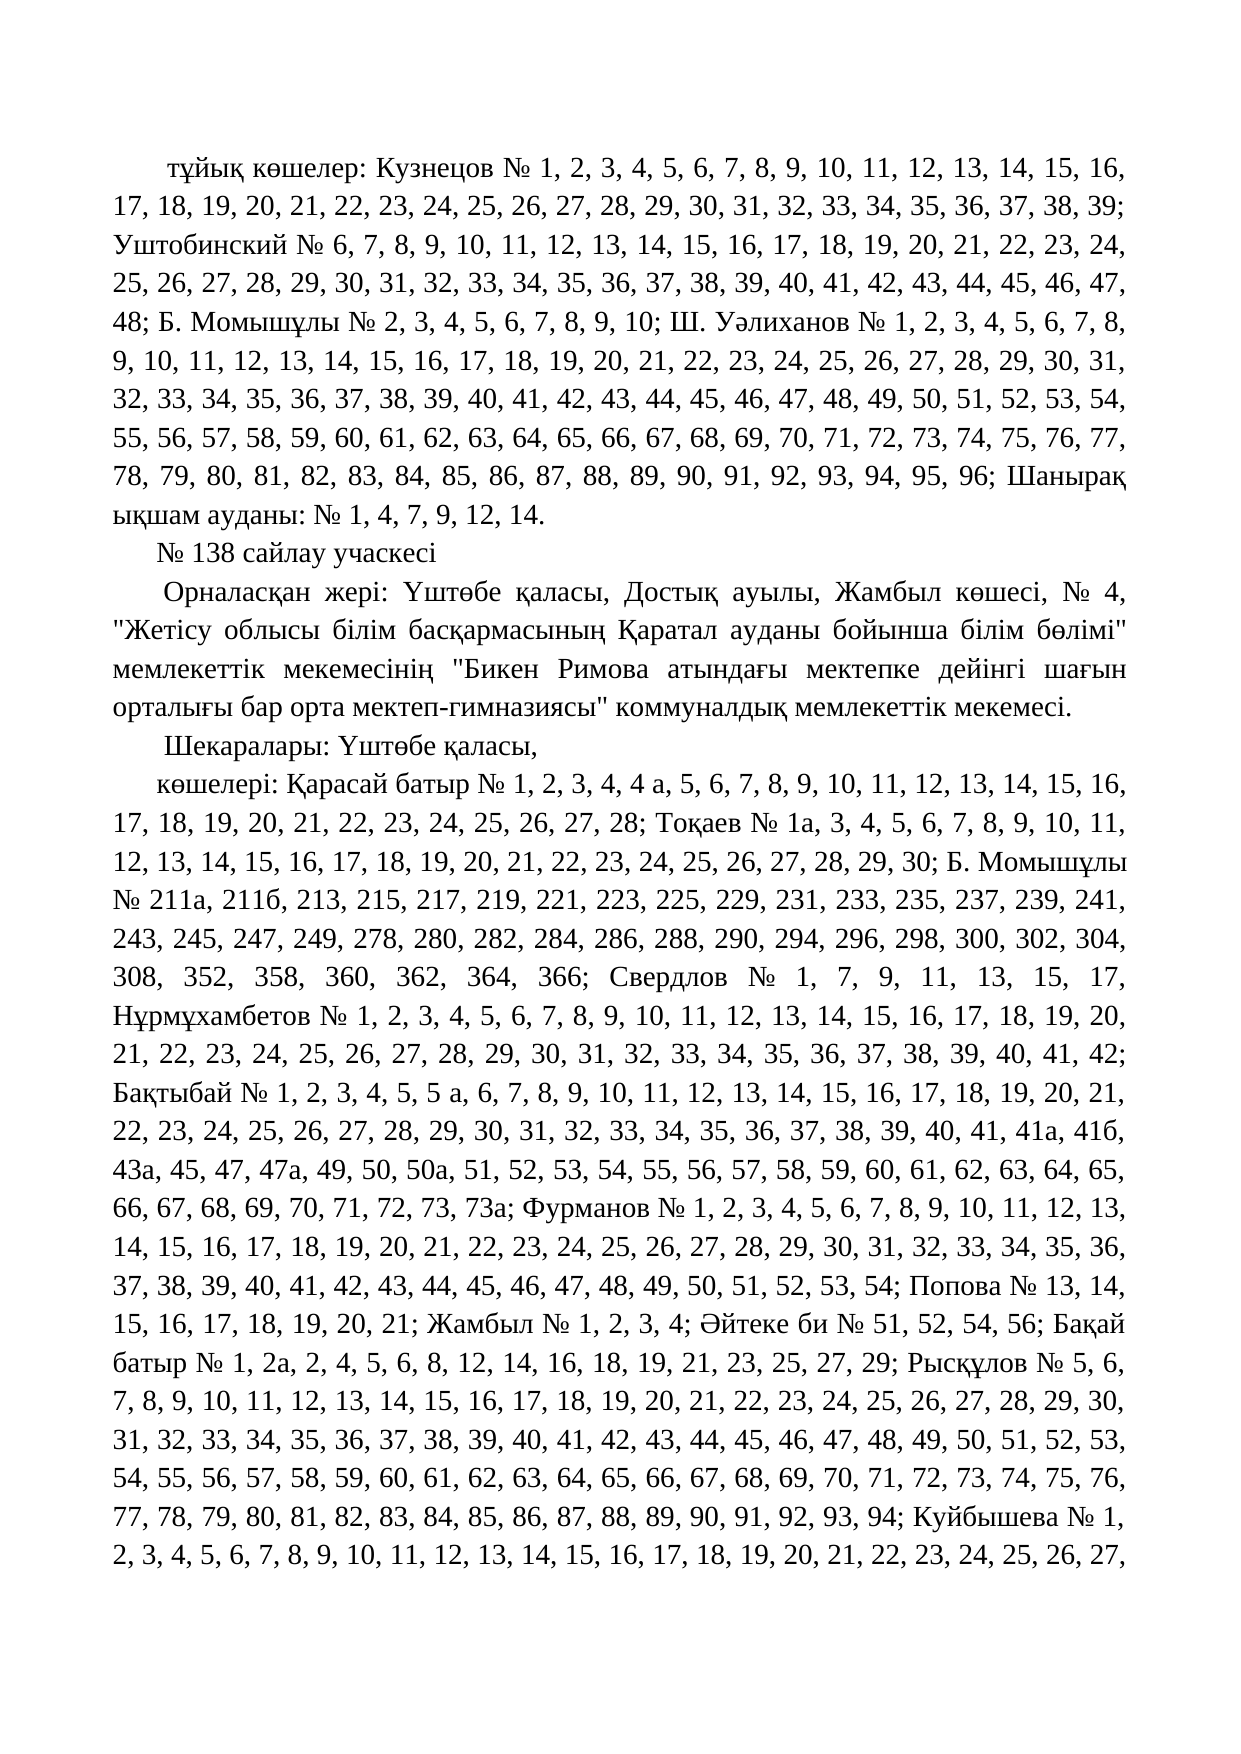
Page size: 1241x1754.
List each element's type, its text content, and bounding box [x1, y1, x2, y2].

text Шекаралары: Үштөбе қаласы, [112, 728, 1128, 762]
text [112, 767, 1128, 1571]
text тұйық көшелер: Кузнецов № 1, 2, 3, 4, 5, 6, 7, 8, 9, 10, 11, 12, 13, 14, 15, 16, 17, 18, 19, 20, 21, 22, 23, 24, 25, 26, 27, 28, 29, 30, 31, 32, 33, 34, 35, 36, 37, 38, 39; Уштобинский № 6, 7, 8, 9, 10, 11, 12, 13, 14, 15, 16, 17, 18, 19, 20, 21, 22, 23, 24, 25, 26, 27, 28, 29, 30, 31, 32, 33, 34, 35, 36, 37, 38, 39, 40, 41, 42, 43, 44, 45, 46, 47, 48; Б. Момышұлы № 2, 3, 4, 5, 6, 7, 8, 9, 10; Ш. Уәлиханов № 1, 2, 3, 4, 5, 6, 7, 8, 9, 10, 11, 12, 13, 14, 15, 16, 17, 18, 19, 20, 21, 22, 23, 24, 25, 26, 27, 28, 29, 30, 31, 32, 33, 34, 35, 36, 37, 38, 39, 40, 41, 42, 43, 44, 45, 46, 47, 48, 49, 50, 51, 52, 53, 54, 55, 56, 57, 58, 59, 60, 61, 62, 63, 64, 65, 66, 67, 68, 69, 70, 71, 72, 73, 74, 75, 76, 77, 78, 79, 80, 81, 82, 83, 84, 85, 86, 87, 88, 89, 90, 91, 92, 93, 94, 95, 96; Шанырақ ықшам ауданы: № 1, 4, 7, 9, 12, 14. [112, 150, 1128, 530]
text № 138 сайлау учаскесі [112, 535, 1128, 569]
text Орналасқан жері: Үштөбе қаласы, Достық ауылы, Жамбыл көшесі, № 4, "Жетісу облысы білім басқармасының Қаратал ауданы бойынша білім бөлімі" мемлекеттік мекемесінің "Бикен Римова атындағы мектепке дейінгі шағын орталығы бар орта мектеп-гимназиясы" коммуналдық мемлекеттік мекемесі. [112, 574, 1128, 723]
